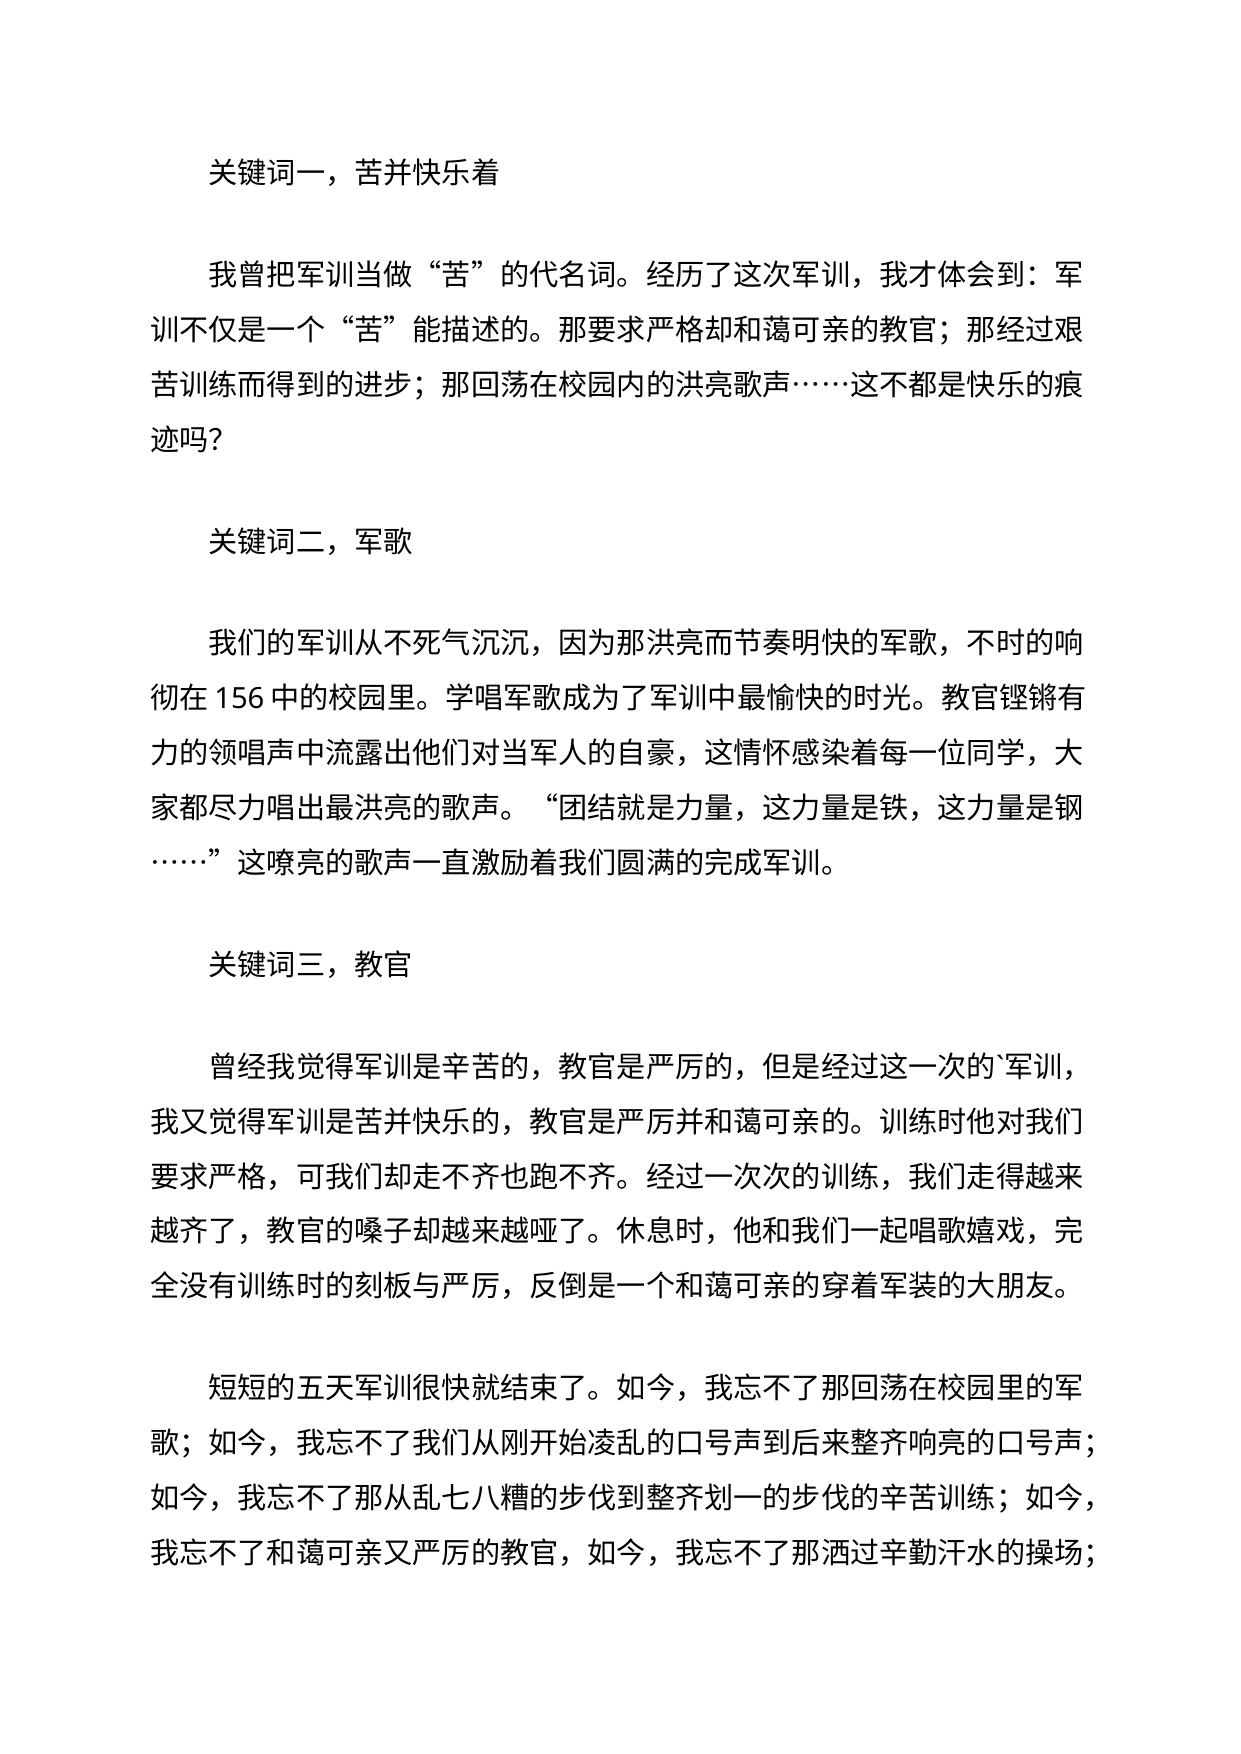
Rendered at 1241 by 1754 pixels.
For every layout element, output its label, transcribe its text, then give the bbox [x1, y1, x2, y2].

text 关键词三，教官 [150, 941, 1090, 984]
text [150, 1365, 1090, 1572]
text 曾经我觉得军训是辛苦的，教官是严厉的，但是经过这一次的`军训，我又觉得军训是苦并快乐的，教官是严厉并和蔼可亲的。训练时他对我们要求严格，可我们却走不齐也跑不齐。经过一次次的训练，我们走得越来越齐了，教官的嗓子却越来越哑了。休息时，他和我们一起唱歌嬉戏，完全没有训练时的刻板与严厉，反倒是一个和蔼可亲的穿着军装的大朋友。 [150, 1043, 1090, 1305]
text 关键词二，军歌 [150, 518, 1090, 561]
text 我曾把军训当做“苦”的代名词。经历了这次军训，我才体会到：军训不仅是一个“苦”能描述的。那要求严格却和蔼可亲的教官；那经过艰苦训练而得到的进步；那回荡在校园内的洪亮歌声……这不都是快乐的痕迹吗？ [150, 252, 1090, 459]
text 我们的军训从不死气沉沉，因为那洪亮而节奏明快的军歌，不时的响彻在156中的校园里。学唱军歌成为了军训中最愉快的时光。教官铿锵有力的领唱声中流露出他们对当军人的自豪，这情怀感染着每一位同学，大家都尽力唱出最洪亮的歌声。“团结就是力量，这力量是铁，这力量是钢……”这嘹亮的歌声一直激励着我们圆满的完成军训。 [150, 620, 1090, 882]
text 关键词一，苦并快乐着 [150, 150, 1090, 192]
